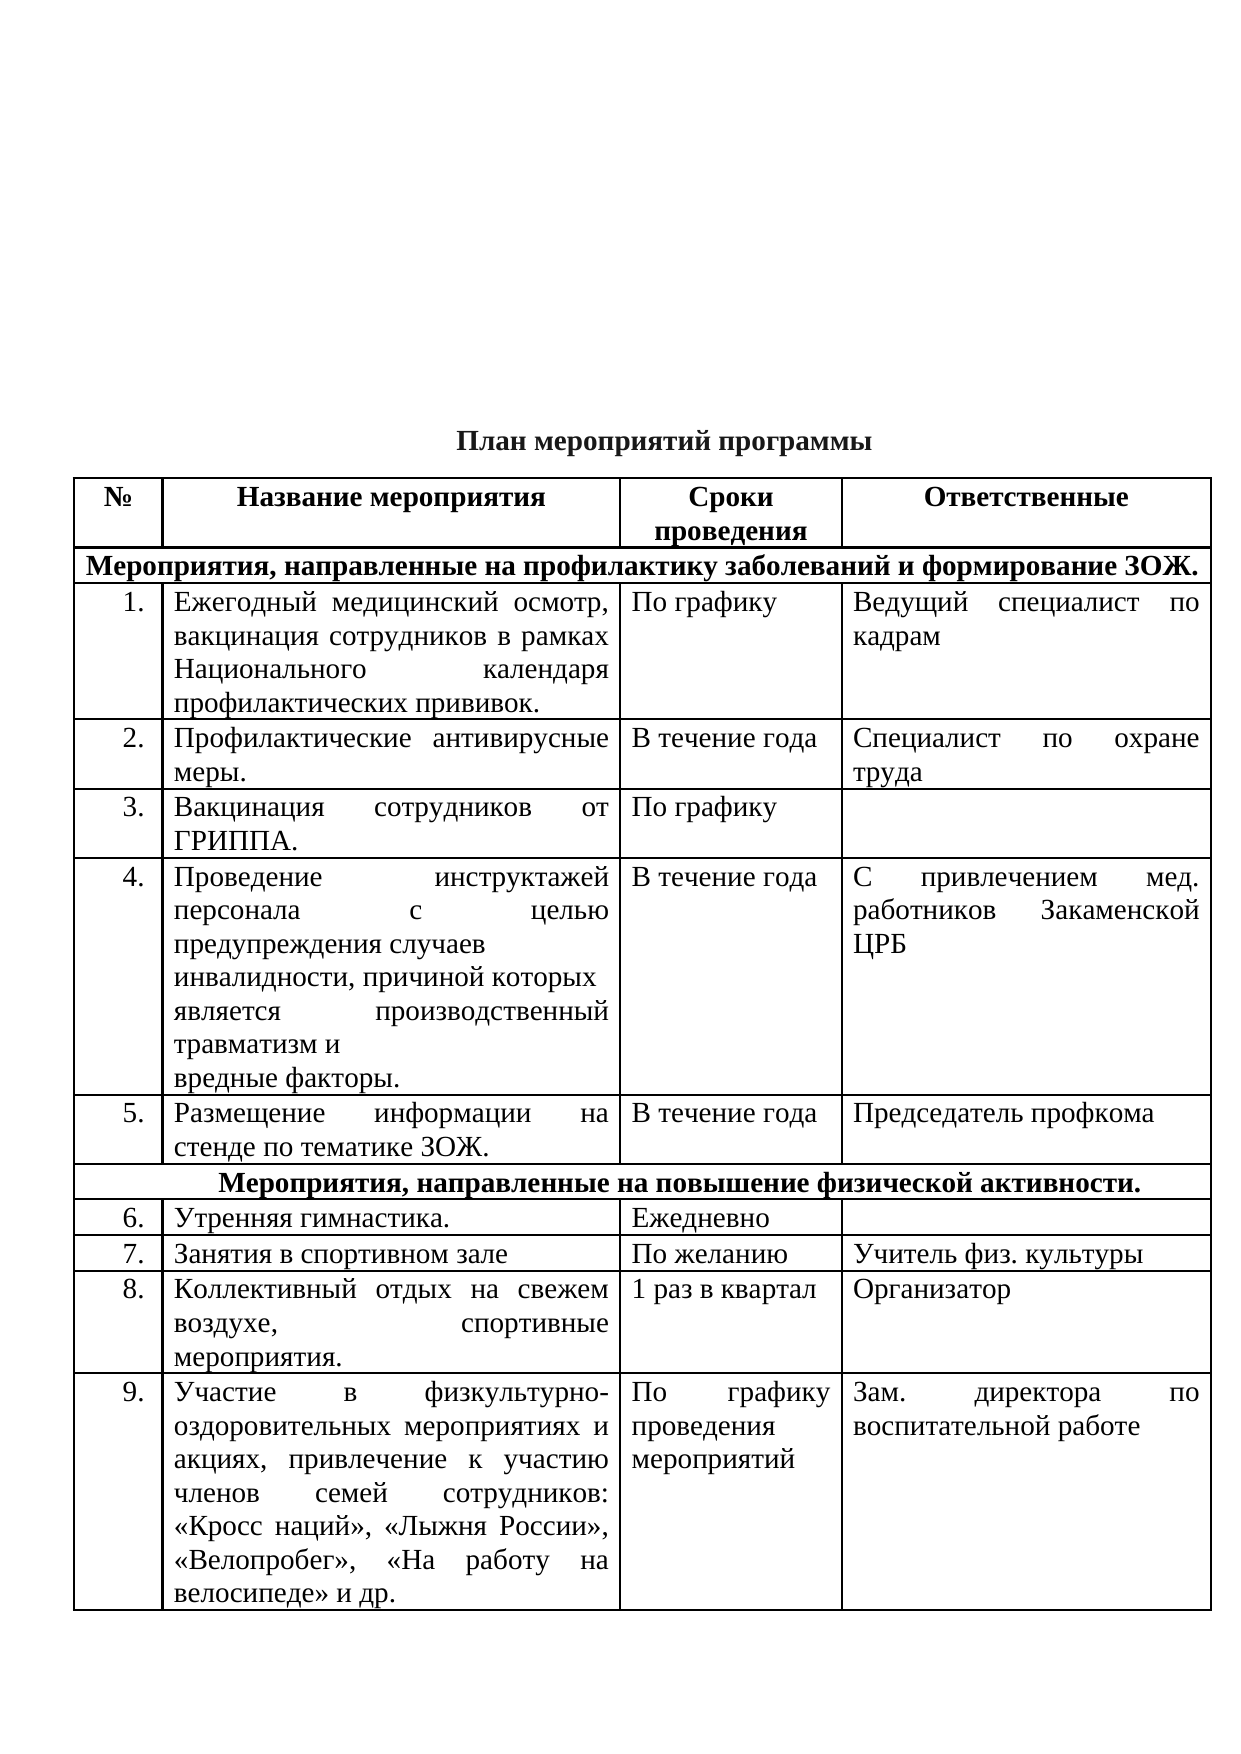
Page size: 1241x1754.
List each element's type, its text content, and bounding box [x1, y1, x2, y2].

table_cell Ежедневно [621, 1200, 841, 1234]
table_cell Участие в физкультурно-оздоровительных мероприятиях и акциях, привлечение к участию членов семей сотрудников: «Кросс наций», «Лыжня России», «Велопробег», «На работу на велосипеде» и др. [164, 1374, 619, 1609]
table_cell Проведение инструктажей персонала с целью предупреждения случаев инвалидности, причиной которых является производственный травматизм и вредные факторы. [164, 859, 619, 1093]
text План мероприятий программы [177, 423, 1152, 456]
table_cell [75, 1272, 161, 1372]
table_cell По графику проведения мероприятий [621, 1374, 841, 1609]
table_cell Председатель профкома [843, 1096, 1210, 1163]
table_cell Учитель физ. культуры [843, 1236, 1210, 1269]
table_cell По графику [621, 584, 841, 718]
table_header Ответственные [843, 479, 1210, 546]
table_cell Мероприятия, направленные на повышение физической активности. [75, 1165, 1210, 1198]
table_cell [75, 584, 161, 718]
table_header Сроки проведения [621, 479, 841, 546]
table_cell Мероприятия, направленные на профилактику заболеваний и формирование ЗОЖ. [75, 549, 1210, 582]
table_cell В течение года [621, 720, 841, 787]
table_cell Коллективный отдых на свежем воздухе, спортивные мероприятия. [164, 1272, 619, 1372]
table_cell По графику [621, 790, 841, 857]
table_cell Организатор [843, 1272, 1210, 1372]
table_cell Зам. директора по воспитательной работе [843, 1374, 1210, 1609]
table_cell Вакцинация сотрудников от ГРИППА. [164, 790, 619, 857]
table_cell [75, 790, 161, 857]
table_cell [75, 1200, 161, 1234]
table_cell [843, 790, 1210, 857]
table_header № [75, 479, 161, 546]
table_cell С привлечением мед. работников Закаменской ЦРБ [843, 859, 1210, 1093]
table_cell 1 раз в квартал [621, 1272, 841, 1372]
table_cell [75, 1374, 161, 1609]
table_cell Размещение информации на стенде по тематике ЗОЖ. [164, 1096, 619, 1163]
table_cell Профилактические антивирусные меры. [164, 720, 619, 787]
table_cell [75, 1096, 161, 1163]
table_cell В течение года [621, 1096, 841, 1163]
table_cell В течение года [621, 859, 841, 1093]
table_cell [75, 1236, 161, 1269]
table_cell Специалист по охране труда [843, 720, 1210, 787]
table_cell По желанию [621, 1236, 841, 1269]
table_cell Ведущий специалист по кадрам [843, 584, 1210, 718]
table_cell [75, 859, 161, 1093]
table_cell Ежегодный медицинский осмотр, вакцинация сотрудников в рамках Национального календаря профилактических прививок. [164, 584, 619, 718]
table_cell [75, 720, 161, 787]
table_cell Утренняя гимнастика. [164, 1200, 619, 1234]
table_header Название мероприятия [164, 479, 619, 546]
table_cell [843, 1200, 1210, 1234]
table_cell Занятия в спортивном зале [164, 1236, 619, 1269]
